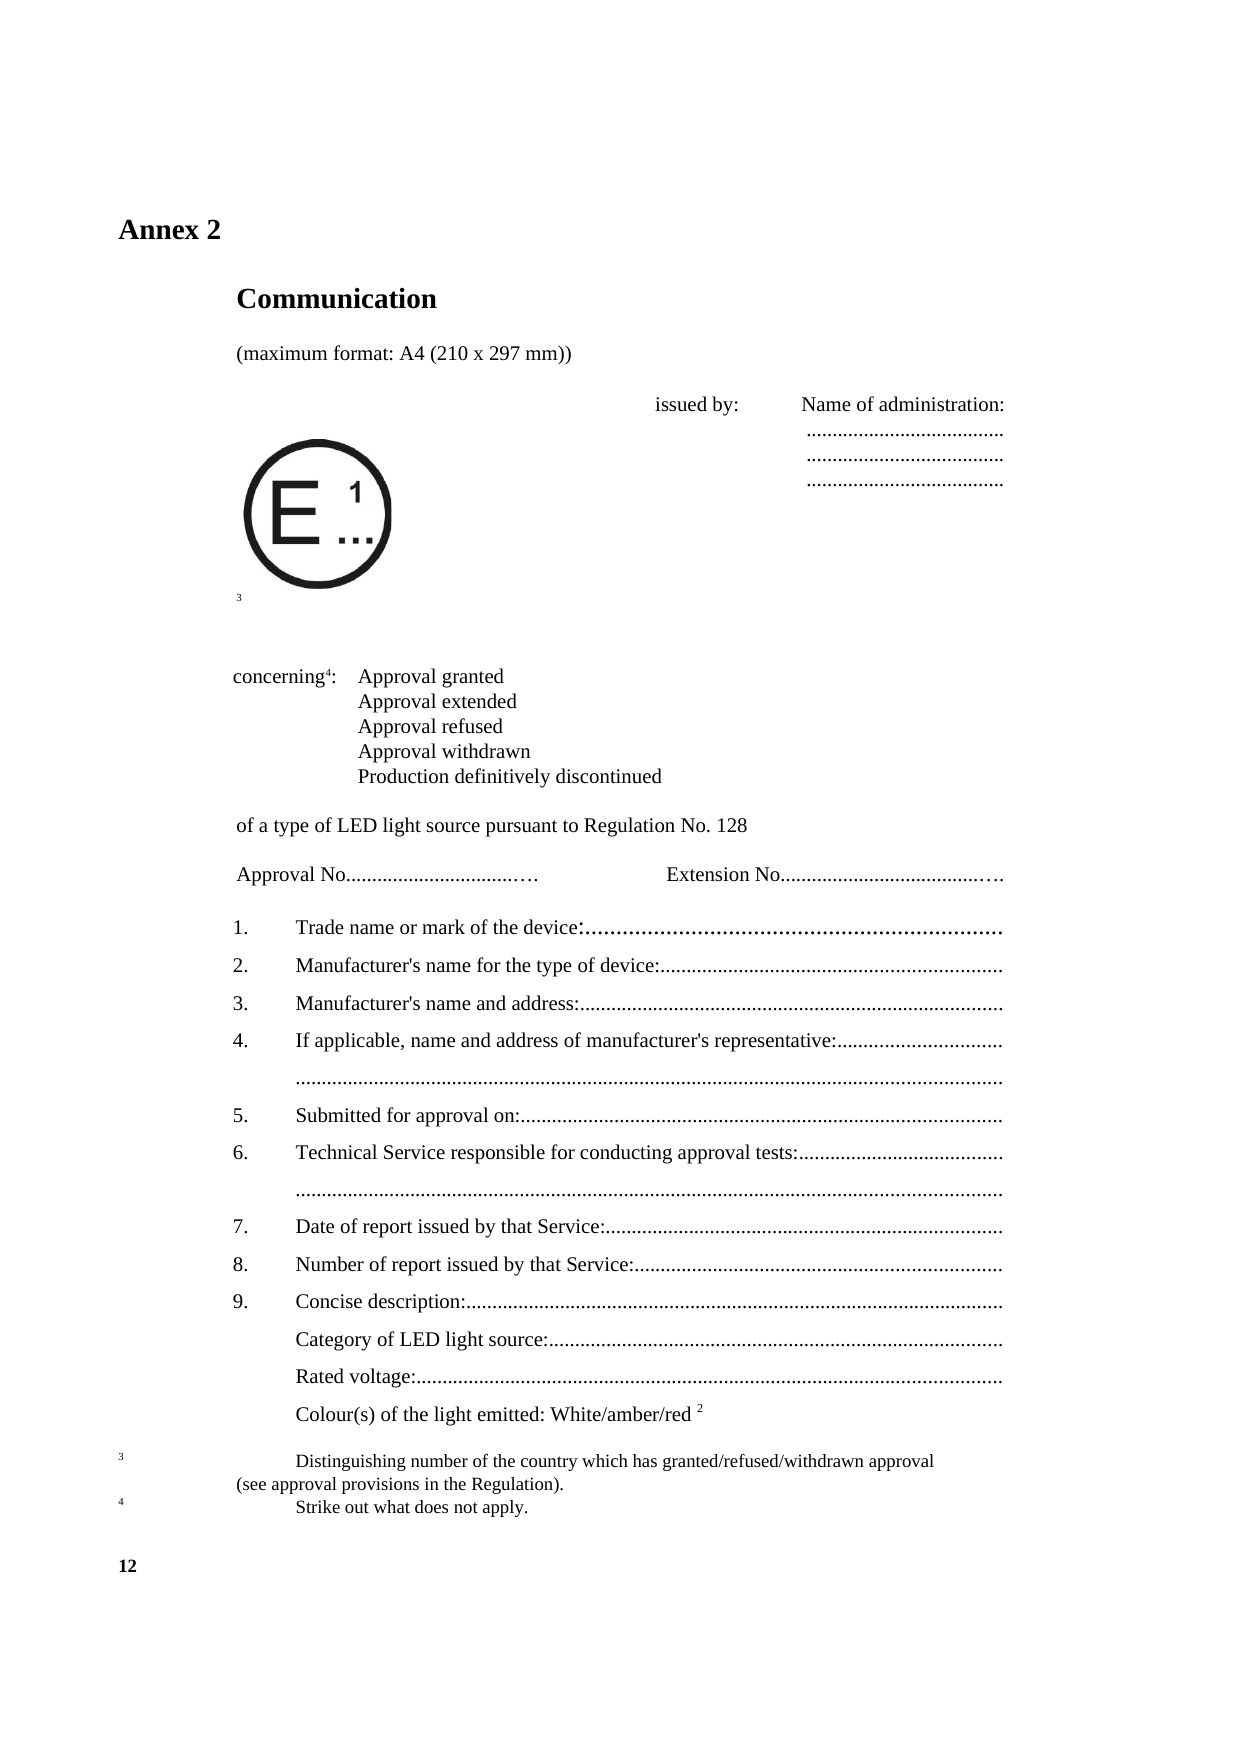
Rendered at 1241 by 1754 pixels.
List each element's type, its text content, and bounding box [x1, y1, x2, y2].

text Approval withdrawn [233, 738, 1003, 763]
text 3. Manufacturer's name and address: [233, 990, 1003, 1015]
text Communication [118, 283, 1004, 315]
text 9. Concise description: [233, 1288, 1003, 1313]
text Colour(s) of the light emitted: White/amber/red 2 [233, 1401, 1003, 1426]
text Rated voltage: [233, 1363, 1003, 1388]
text Annex 2 [118, 215, 1004, 246]
text (maximum format: A4 (210 x 297 mm)) [177, 340, 1003, 365]
text 2. Manufacturer's name for the type of device: [233, 952, 1003, 977]
text Approval extended [233, 688, 1003, 713]
text Approval refused [233, 713, 1003, 738]
text 6. Technical Service responsible for conducting approval tests: [233, 1139, 1003, 1164]
text 1. Trade name or mark of the device: [233, 911, 1003, 940]
picture [243, 439, 392, 589]
text of a type of LED light source pursuant to Regulation No. 128 [177, 813, 1004, 837]
text 7. Date of report issued by that Service: [233, 1213, 1003, 1238]
text Approval No................................…. Extension No......................................…. [177, 862, 1004, 886]
text Production definitively discontinued [233, 763, 1003, 788]
text 4. If applicable, name and address of manufacturer's representative: [233, 1027, 1003, 1052]
text Category of LED light source: [233, 1326, 1003, 1351]
text 8. Number of report issued by that Service: [233, 1251, 1003, 1276]
text concerning: Approval granted [233, 663, 1003, 688]
text 5. Submitted for approval on: [233, 1102, 1003, 1127]
